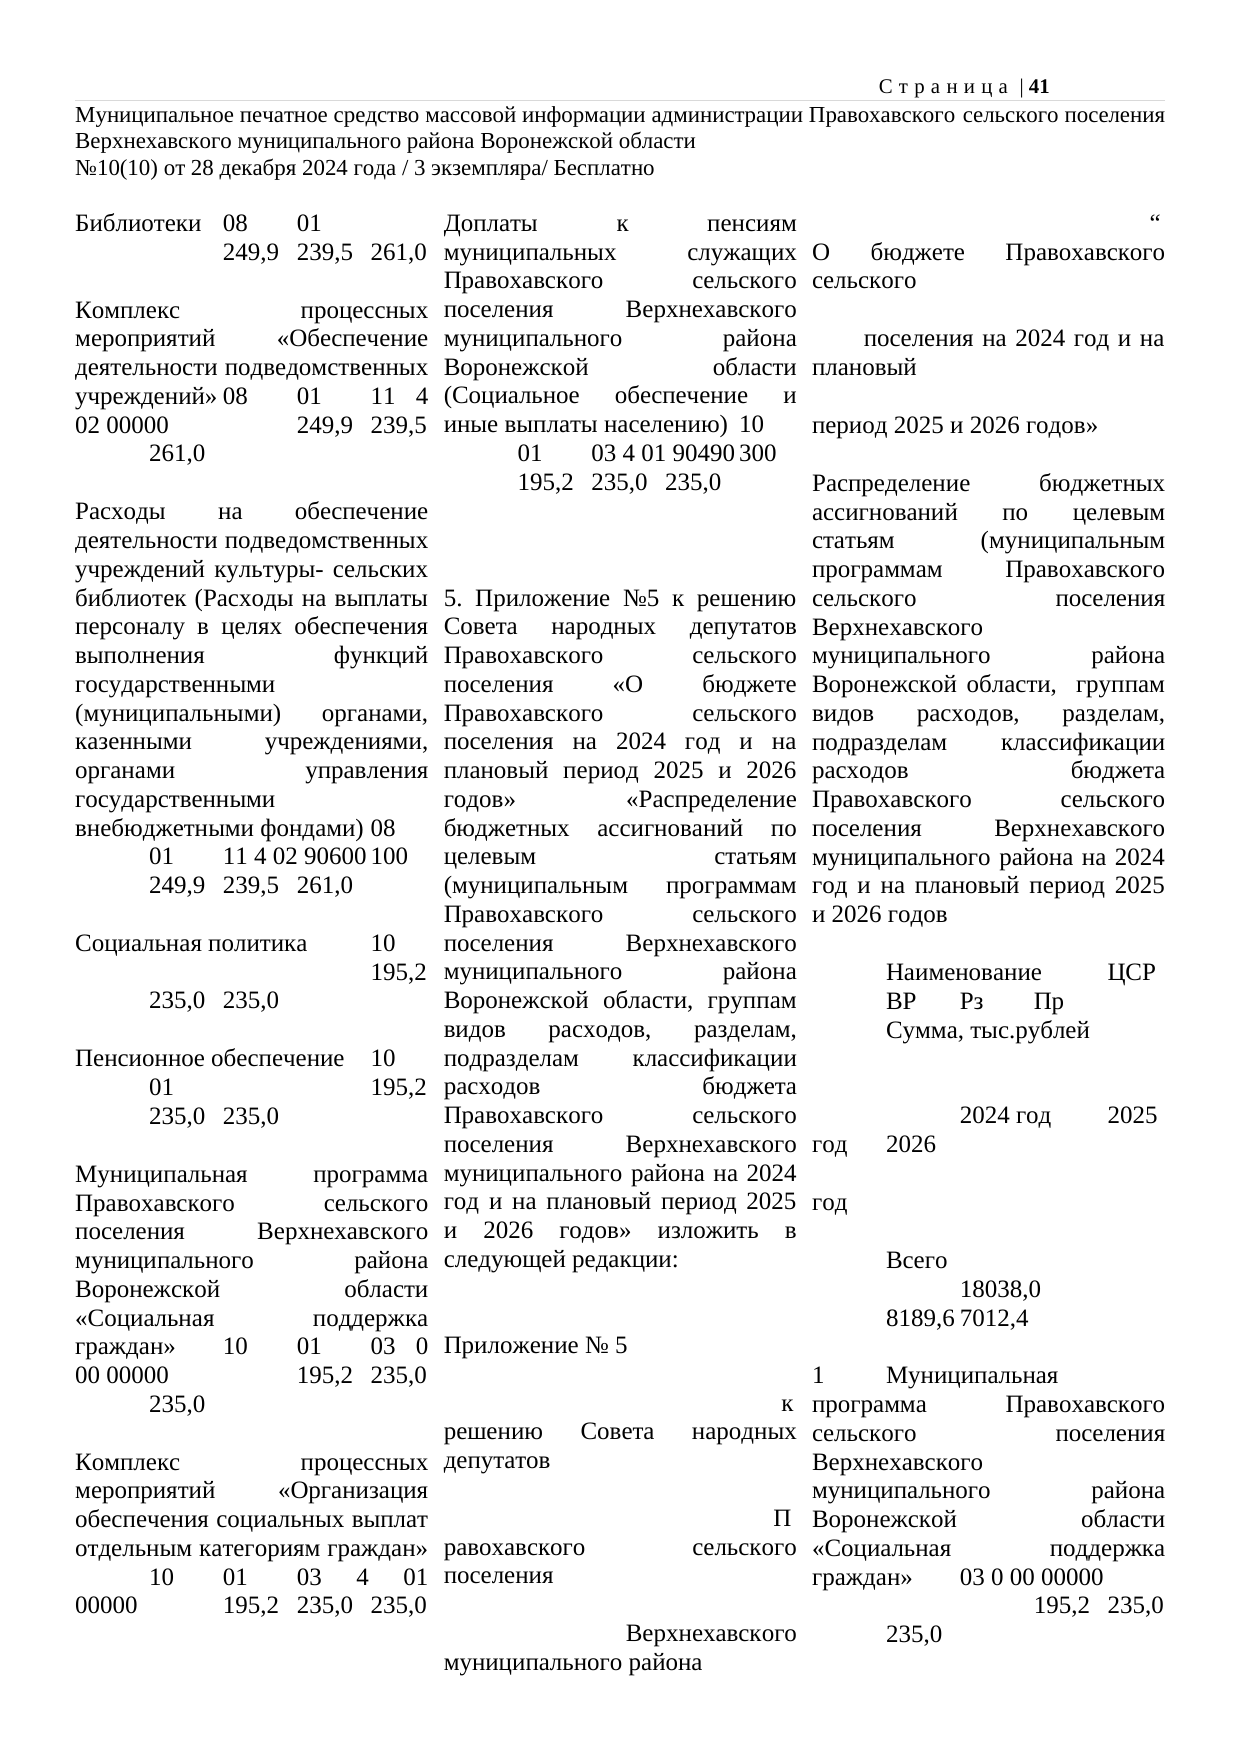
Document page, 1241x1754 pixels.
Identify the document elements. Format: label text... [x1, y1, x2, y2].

text Комплекс процессных мероприятий «Организация обеспечения социальных выплат отдельным категориям граждан» 10 01 03 4 01 00000 195,2 235,0 235,0 [75, 1447, 428, 1619]
text год [812, 1187, 1165, 1216]
text к решению Совета народных депутатов [443, 1388, 797, 1474]
text Наименование ЦСР ВР Рз Пр Сумма, тыс.рублей [812, 957, 1165, 1043]
text поселения на 2024 год и на плановый [812, 323, 1165, 381]
text Приложение № 5 [443, 1302, 797, 1358]
text Правохавского сельского поселения [443, 1503, 797, 1589]
text “О бюджете Правохавского сельского [812, 208, 1165, 294]
text Социальная политика 10 195,2 235,0 235,0 [75, 928, 428, 1014]
text Всего 18038,0 8189,6 7012,4 [812, 1245, 1165, 1331]
text период 2025 и 2026 годов» [812, 410, 1165, 439]
text Муниципальная программа Правохавского сельского поселения Верхнехавского муниципального района Воронежской области «Социальная поддержка граждан» 10 01 03 0 00 00000 195,2 235,0 235,0 [75, 1159, 428, 1418]
text Расходы на обеспечение деятельности подведомственных учреждений культуры- сельских библиотек (Расходы на выплаты персоналу в целях обеспечения выполнения функций государственными (муниципальными) органами, казенными учреждениями, органами управления государственными внебюджетными фондами) 08 01 11 4 02 90600 100 249,9 239,5 261,0 [75, 496, 428, 899]
text 5. Приложение №5 к решению Совета народных депутатов Правохавского сельского поселения «О бюджете Правохавского сельского поселения на 2024 год и на плановый период 2025 и 2026 годов» «Распределение бюджетных ассигнований по целевым статьям (муниципальным программам Правохавского сельского поселения Верхнехавского муниципального района Воронежской области, группам видов расходов, разделам, подразделам классификации расходов бюджета Правохавского сельского поселения Верхнехавского муниципального района на 2024 год и на плановый период 2025 и 2026 годов» изложить в следующей редакции: [443, 583, 797, 1273]
text Библиотеки 08 01 249,9 239,5 261,0 [75, 208, 428, 266]
text Доплаты к пенсиям муниципальных служащих Правохавского сельского поселения Верхнехавского муниципального района Воронежской области (Социальное обеспечение и иные выплаты населению) 10 01 03 4 01 90490 300 195,2 235,0 235,0 [443, 208, 797, 496]
text Распределение бюджетных ассигнований по целевым статьям (муниципальным программам Правохавского сельского поселения Верхнехавского муниципального района Воронежской области, группам видов расходов, разделам, подразделам классификации расходов бюджета Правохавского сельского поселения Верхнехавского муниципального района на 2024 год и на плановый период 2025 и 2026 годов [812, 468, 1165, 928]
text Верхнехавского муниципального района [443, 1618, 797, 1676]
text Комплекс процессных мероприятий «Обеспечение деятельности подведомственных учреждений» 08 01 11 4 02 00000 249,9 239,5 261,0 [75, 295, 428, 467]
text 1 Муниципальная программа Правохавского сельского поселения Верхнехавского муниципального района Воронежской области «Социальная поддержка граждан» 03 0 00 00000 195,2 235,0 235,0 [812, 1361, 1165, 1648]
text 2024 год 2025 год 2026 [812, 1073, 1165, 1158]
text Пенсионное обеспечение 10 01 195,2 235,0 235,0 [75, 1043, 428, 1130]
